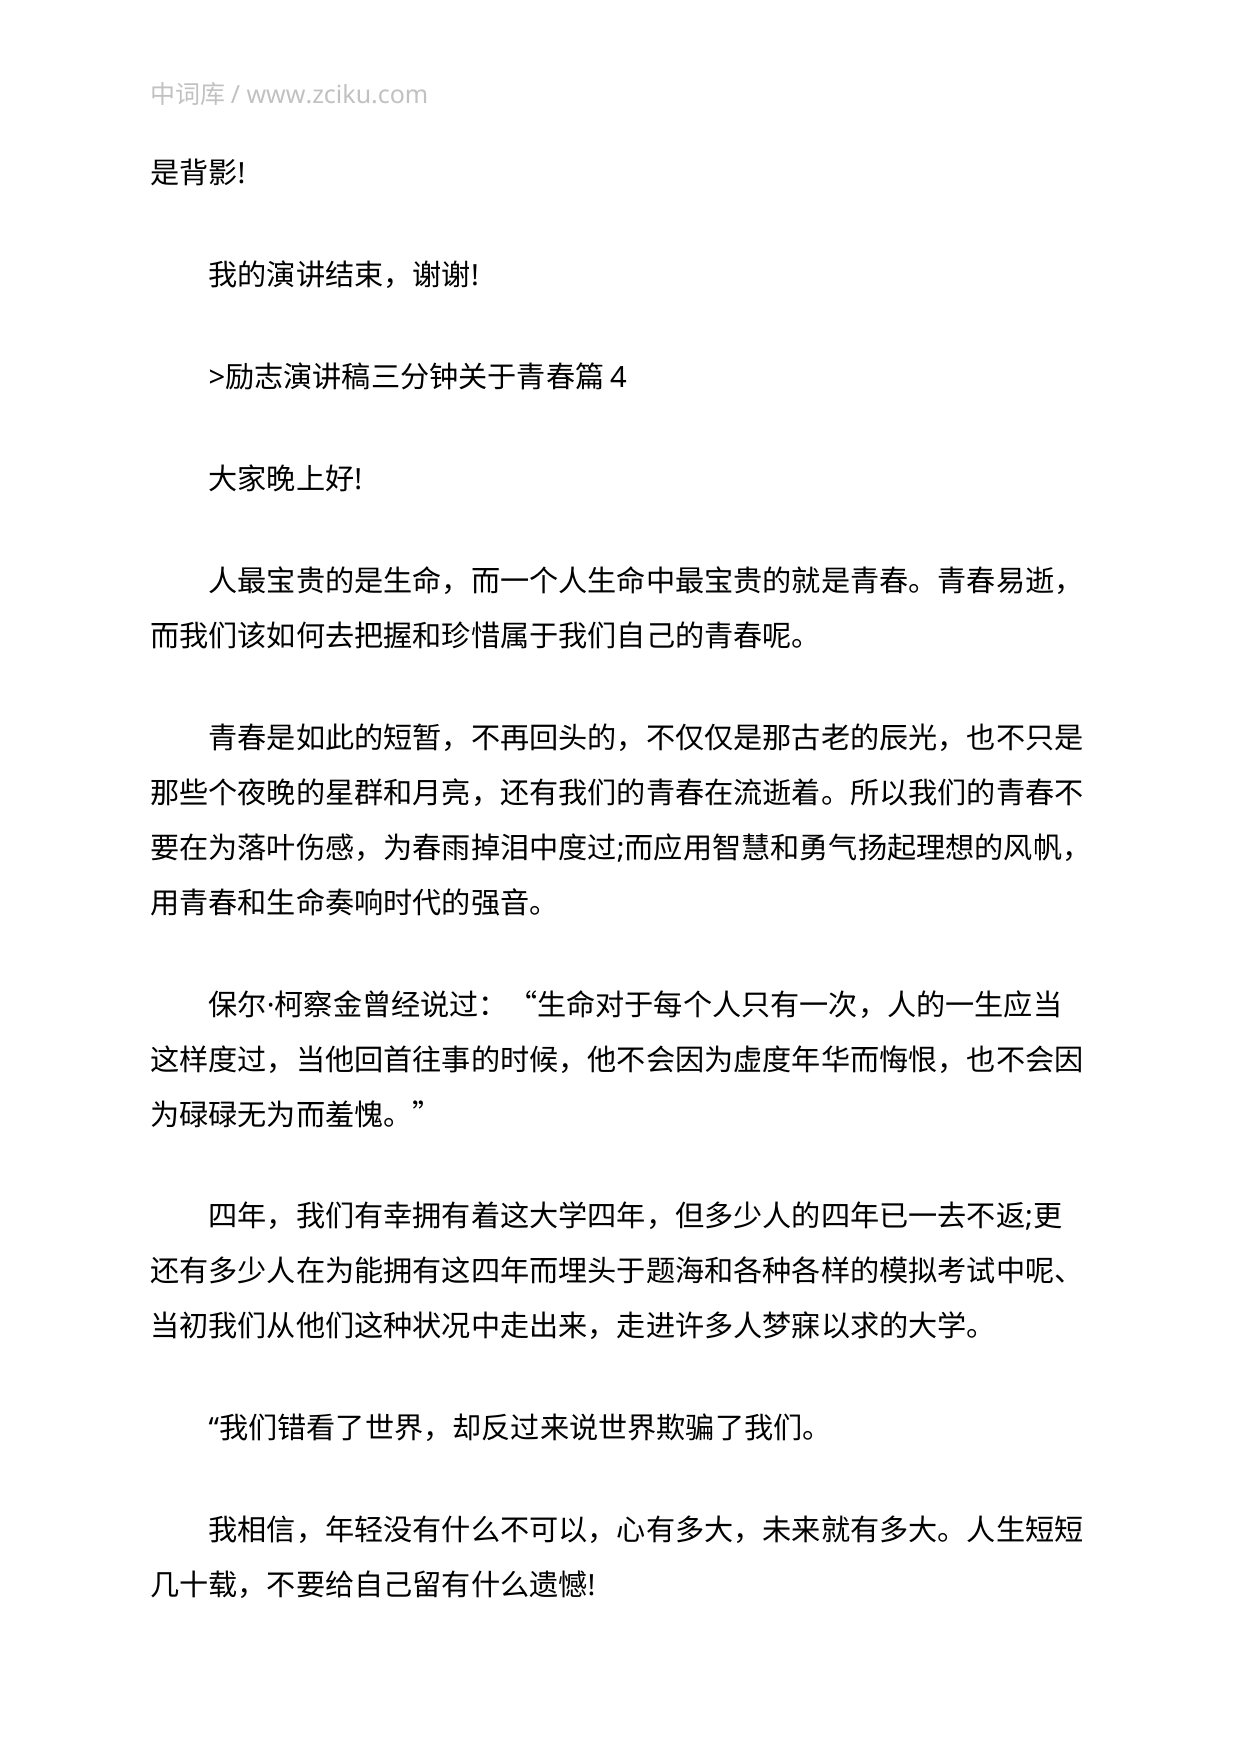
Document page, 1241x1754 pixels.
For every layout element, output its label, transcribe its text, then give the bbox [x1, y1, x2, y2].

text 青春是如此的短暂，不再回头的，不仅仅是那古老的辰光，也不只是那些个夜晚的星群和月亮，还有我们的青春在流逝着。所以我们的青春不要在为落叶伤感，为春雨掉泪中度过;而应用智慧和勇气扬起理想的风帆，用青春和生命奏响时代的强音。 [150, 714, 1090, 922]
text 我的演讲结束，谢谢! [150, 252, 1090, 294]
text >励志演讲稿三分钟关于青春篇4 [150, 354, 1090, 396]
text 人最宝贵的是生命，而一个人生命中最宝贵的就是青春。青春易逝，而我们该如何去把握和珍惜属于我们自己的青春呢。 [150, 558, 1090, 655]
text 四年，我们有幸拥有着这大学四年，但多少人的四年已一去不返;更还有多少人在为能拥有这四年而埋头于题海和各种各样的模拟考试中呢、当初我们从他们这种状况中走出来，走进许多人梦寐以求的大学。 [150, 1193, 1090, 1345]
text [150, 150, 1090, 192]
text 我相信，年轻没有什么不可以，心有多大，未来就有多大。人生短短几十载，不要给自己留有什么遗憾! [150, 1506, 1090, 1604]
text 大家晚上好! [150, 456, 1090, 498]
text “我们错看了世界，却反过来说世界欺骗了我们。 [150, 1404, 1090, 1447]
text 保尔·柯察金曾经说过：“生命对于每个人只有一次，人的一生应当这样度过，当他回首往事的时候，他不会因为虚度年华而悔恨，也不会因为碌碌无为而羞愧。” [150, 981, 1090, 1133]
